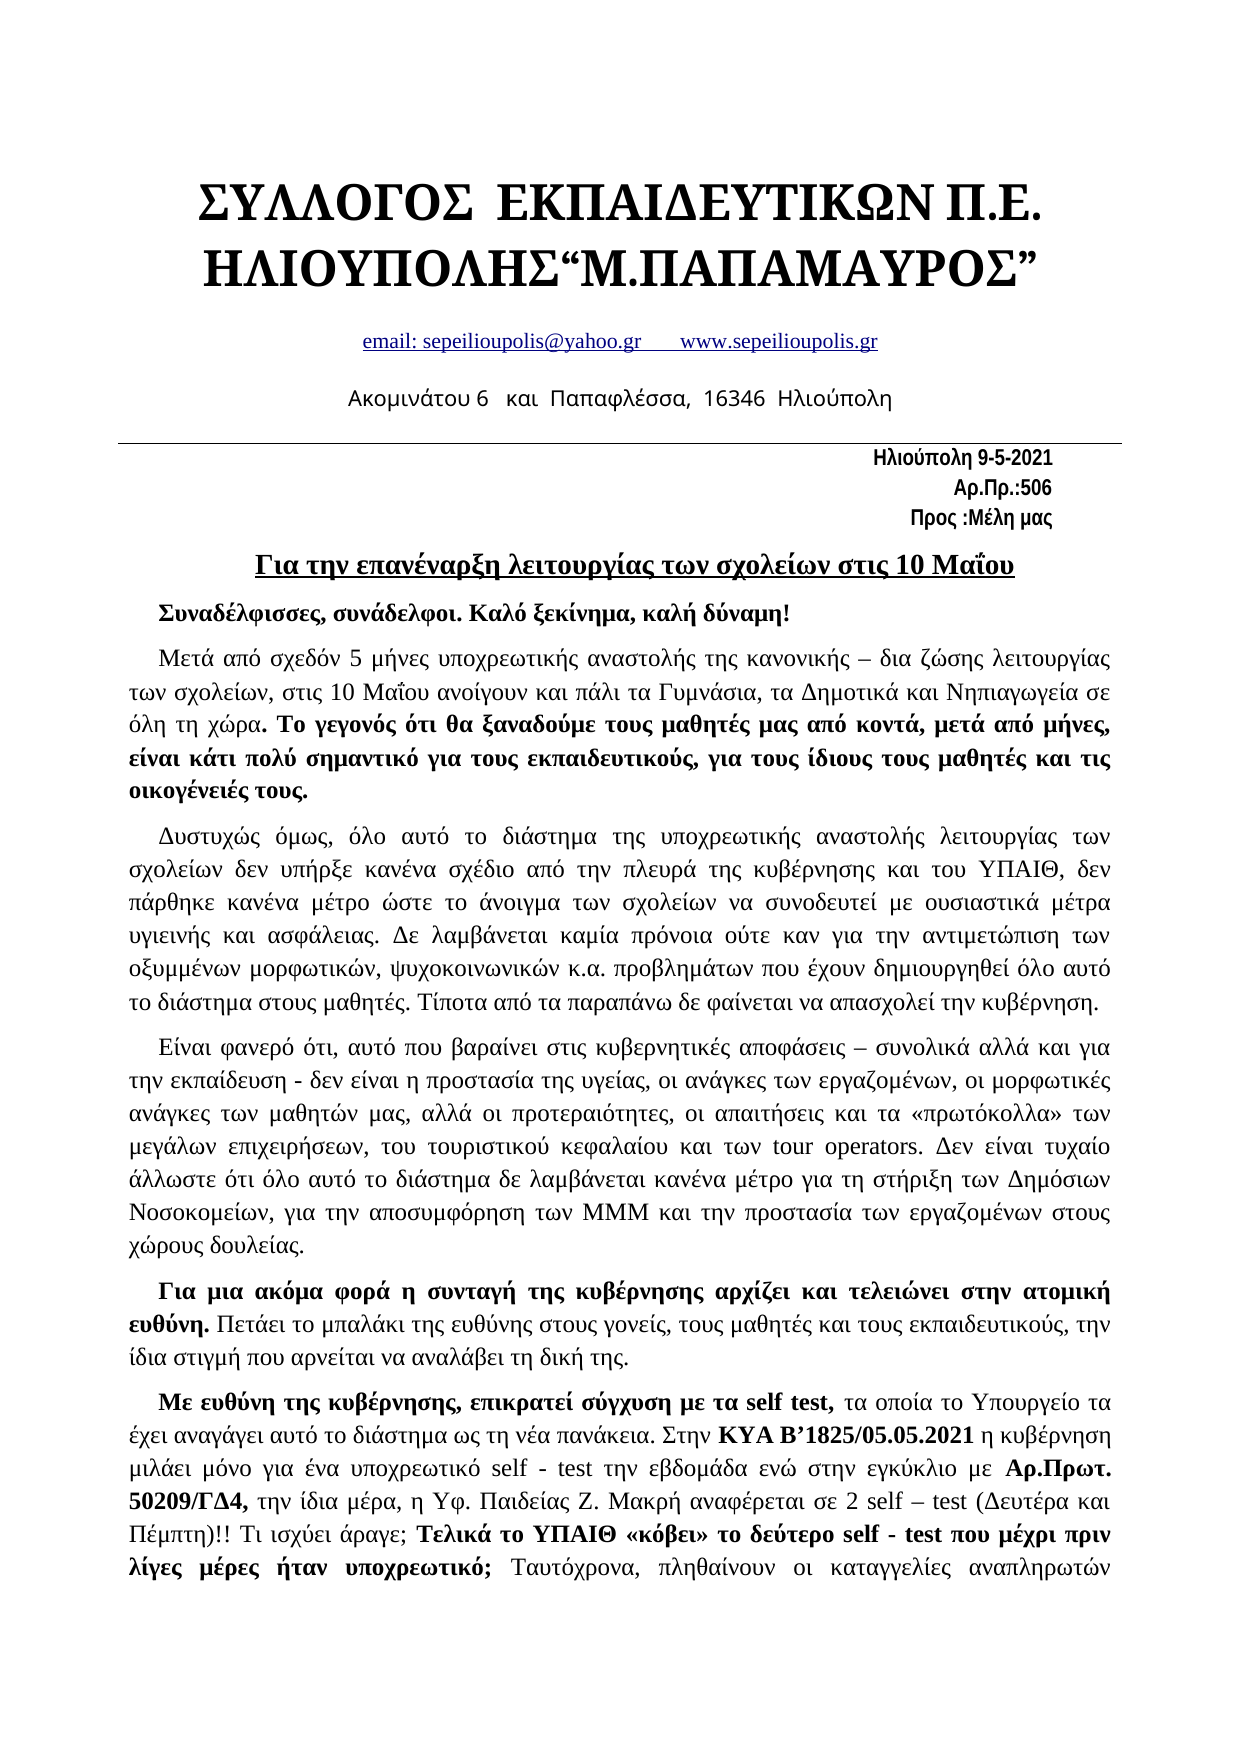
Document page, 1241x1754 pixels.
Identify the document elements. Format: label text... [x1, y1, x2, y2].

text Ηλιούπολη 9-5-2021 [187, 444, 1053, 470]
text Δυστυχώς όμως, όλο αυτό το διάστημα της υποχρεωτικής αναστολής λειτουργίας των σχολείων δεν υπήρξε κανένα σχέδιο από την πλευρά της κυβέρνησης και του ΥΠΑΙΘ, δεν πάρθηκε κανένα μέτρο ώστε το άνοιγμα των σχολείων να συνοδευτεί με ουσιαστικά μέτρα υγιεινής και ασφάλειας. Δε λαμβάνεται καμία πρόνοια ούτε καν για την αντιμετώπιση των οξυμμένων μορφωτικών, ψυχοκοινωνικών κ.α. προβλημάτων που έχουν δημιουργηθεί όλο αυτό το διάστημα στους μαθητές. Τίποτα από τα παραπάνω δε φαίνεται να απασχολεί την κυβέρνηση. [128, 821, 1112, 1015]
text Για μια ακόμα φορά η συνταγή της κυβέρνησης αρχίζει και τελειώνει στην ατομική ευθύνη. Πετάει το μπαλάκι της ευθύνης στους γονείς, τους μαθητές και τους εκπαιδευτικούς, την ίδια στιγμή που αρνείται να αναλάβει τη δική της. [128, 1276, 1112, 1371]
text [128, 1387, 1112, 1581]
text Αρ.Πρ.:506 Προς :Μέλη μας [187, 474, 1053, 531]
text email: sepeilioupolis@yahoo.gr www.sepeilioupolis.gr [187, 328, 1053, 353]
table_header Ακομινάτου 6 και Παπαφλέσσα, 16346 Ηλιούπολη [118, 378, 1122, 443]
text ΣΥΛΛΟΓΟΣ ΕΚΠΑΙΔΕΥΤΙΚΩΝ Π.Ε. ΗΛΙΟΥΠΟΛΗΣ“Μ.ΠΑΠΑΜΑΥΡΟΣ” [111, 175, 1129, 298]
text Για την επανέναρξη λειτουργίας των σχολείων στις 10 Μαΐου [128, 547, 1112, 581]
text Είναι φανερό ότι, αυτό που βαραίνει στις κυβερνητικές αποφάσεις – συνολικά αλλά και για την εκπαίδευση - δεν είναι η προστασία της υγείας, οι ανάγκες των εργαζομένων, οι μορφωτικές ανάγκες των μαθητών μας, αλλά οι προτεραιότητες, οι απαιτήσεις και τα «πρωτόκολλα» των μεγάλων επιχειρήσεων, του τουριστικού κεφαλαίου και των tour operators. Δεν είναι τυχαίο άλλωστε ότι όλο αυτό το διάστημα δε λαμβάνεται κανένα μέτρο για τη στήριξη των Δημόσιων Νοσοκομείων, για την αποσυμφόρηση των ΜΜΜ και την προστασία των εργαζομένων στους χώρους δουλείας. [128, 1032, 1112, 1259]
text Μετά από σχεδόν 5 μήνες υποχρεωτικής αναστολής της κανονικής – δια ζώσης λειτουργίας των σχολείων, στις 10 Μαΐου ανοίγουν και πάλι τα Γυμνάσια, τα Δημοτικά και Νηπιαγωγεία σε όλη τη χώρα. Το γεγονός ότι θα ξαναδούμε τους μαθητές μας από κοντά, μετά από μήνες, είναι κάτι πολύ σημαντικό για τους εκπαιδευτικούς, για τους ίδιους τους μαθητές και τις οικογένειές τους. [128, 643, 1112, 804]
text Συναδέλφισσες, συνάδελφοι. Καλό ξεκίνημα, καλή δύναμη! [128, 598, 1112, 627]
